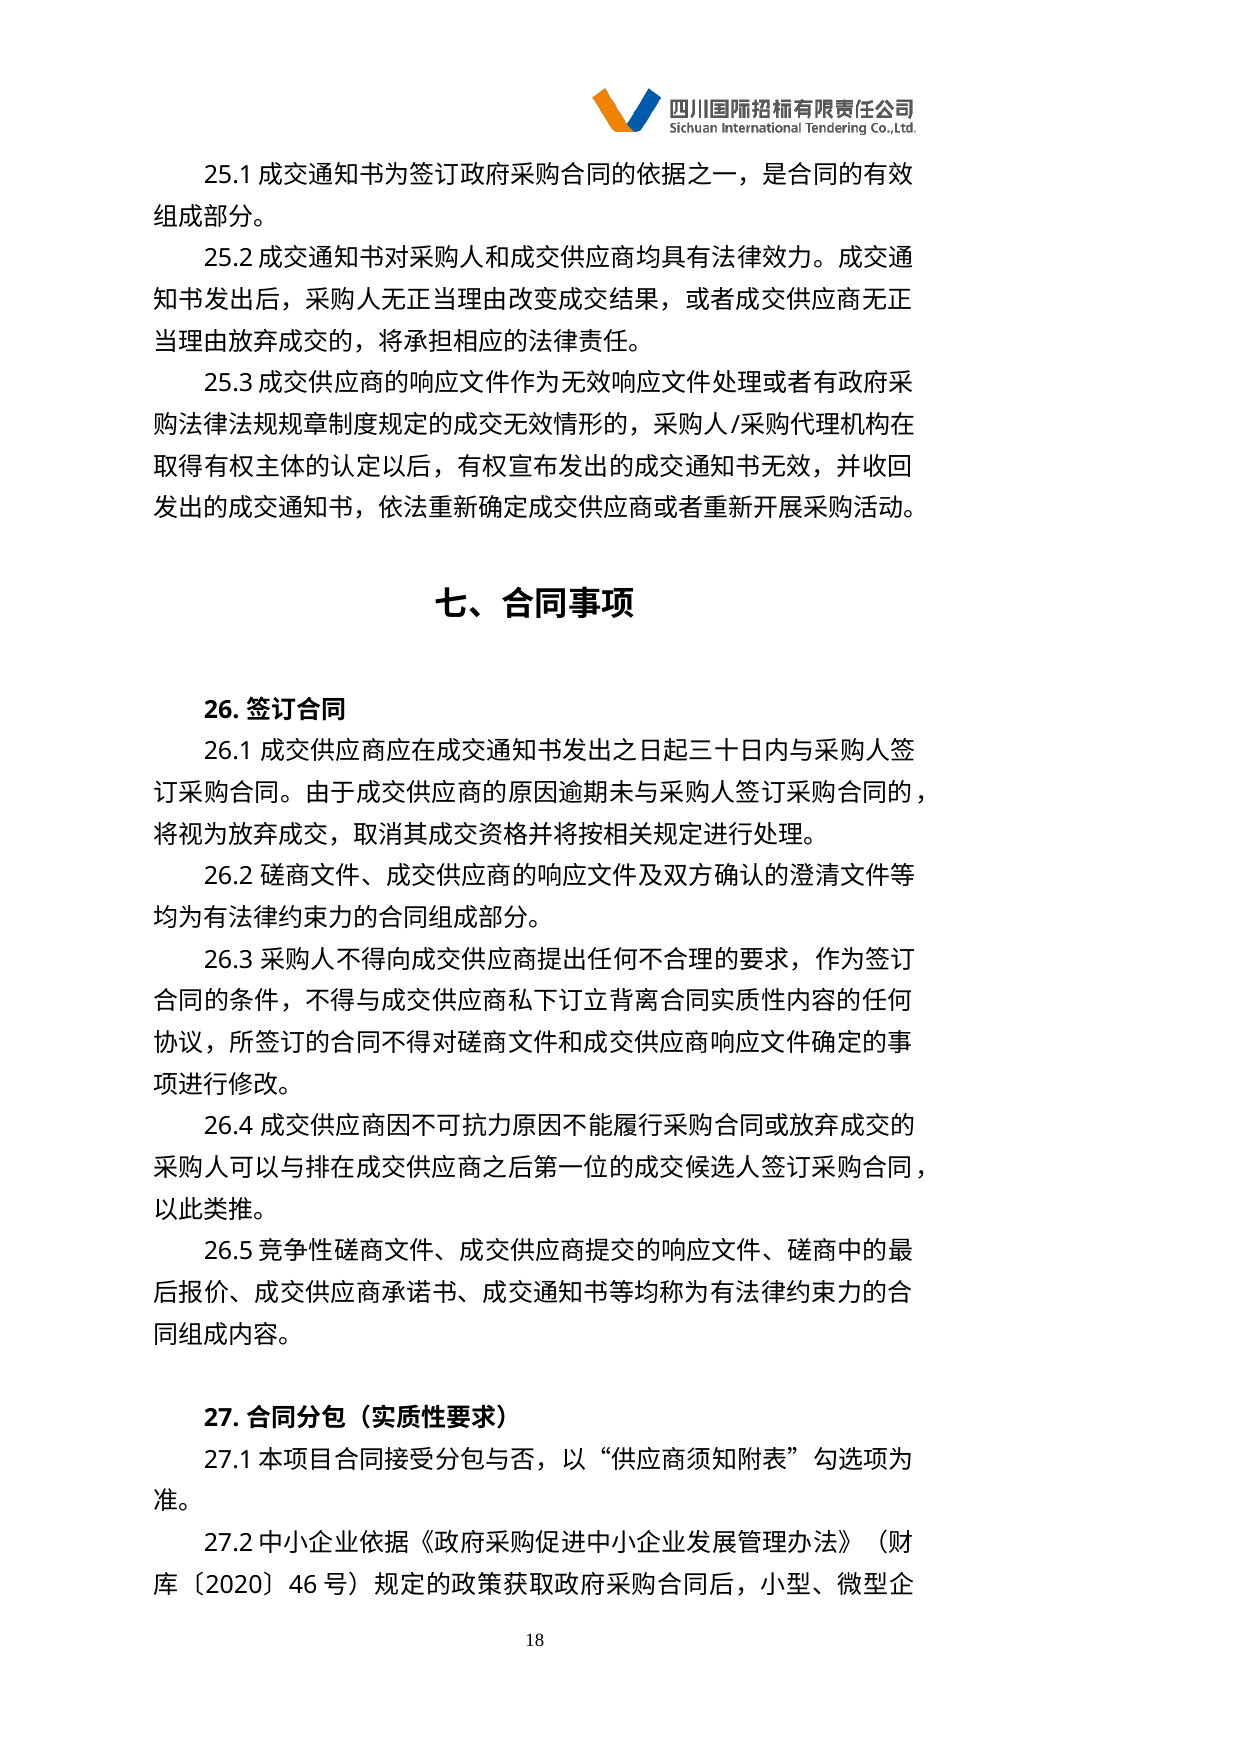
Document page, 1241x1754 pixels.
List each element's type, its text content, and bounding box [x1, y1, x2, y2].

subtitle 27. 合同分包（实质性要求） [153, 1393, 915, 1435]
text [153, 1518, 915, 1601]
text 25.3成交供应商的响应文件作为无效响应文件处理或者有政府采购法律法规规章制度规定的成交无效情形的，采购人/采购代理机构在取得有权主体的认定以后，有权宣布发出的成交通知书无效，并收回发出的成交通知书，依法重新确定成交供应商或者重新开展采购活动。 [153, 358, 915, 525]
subtitle 七、合同事项 [153, 582, 915, 623]
text 26.5竞争性磋商文件、成交供应商提交的响应文件、磋商中的最后报价、成交供应商承诺书、成交通知书等均称为有法律约束力的合同组成内容。 [153, 1226, 915, 1351]
subtitle 26. 签订合同 [153, 685, 915, 726]
text 26.1 成交供应商应在成交通知书发出之日起三十日内与采购人签订采购合同。由于成交供应商的原因逾期未与采购人签订采购合同的，将视为放弃成交，取消其成交资格并将按相关规定进行处理。 [153, 726, 915, 851]
text 26.4 成交供应商因不可抗力原因不能履行采购合同或放弃成交的，采购人可以与排在成交供应商之后第一位的成交候选人签订采购合同，以此类推。 [153, 1101, 915, 1226]
text 27.1本项目合同接受分包与否，以“供应商须知附表”勾选项为准。 [153, 1435, 915, 1518]
text 26.3 采购人不得向成交供应商提出任何不合理的要求，作为签订合同的条件，不得与成交供应商私下订立背离合同实质性内容的任何协议，所签订的合同不得对磋商文件和成交供应商响应文件确定的事项进行修改。 [153, 935, 915, 1101]
picture [592, 88, 916, 135]
text 25.1成交通知书为签订政府采购合同的依据之一，是合同的有效组成部分。 [153, 150, 915, 233]
text 25.2成交通知书对采购人和成交供应商均具有法律效力。成交通知书发出后，采购人无正当理由改变成交结果，或者成交供应商无正当理由放弃成交的，将承担相应的法律责任。 [153, 233, 915, 358]
text 26.2 磋商文件、成交供应商的响应文件及双方确认的澄清文件等，均为有法律约束力的合同组成部分。 [153, 851, 915, 935]
